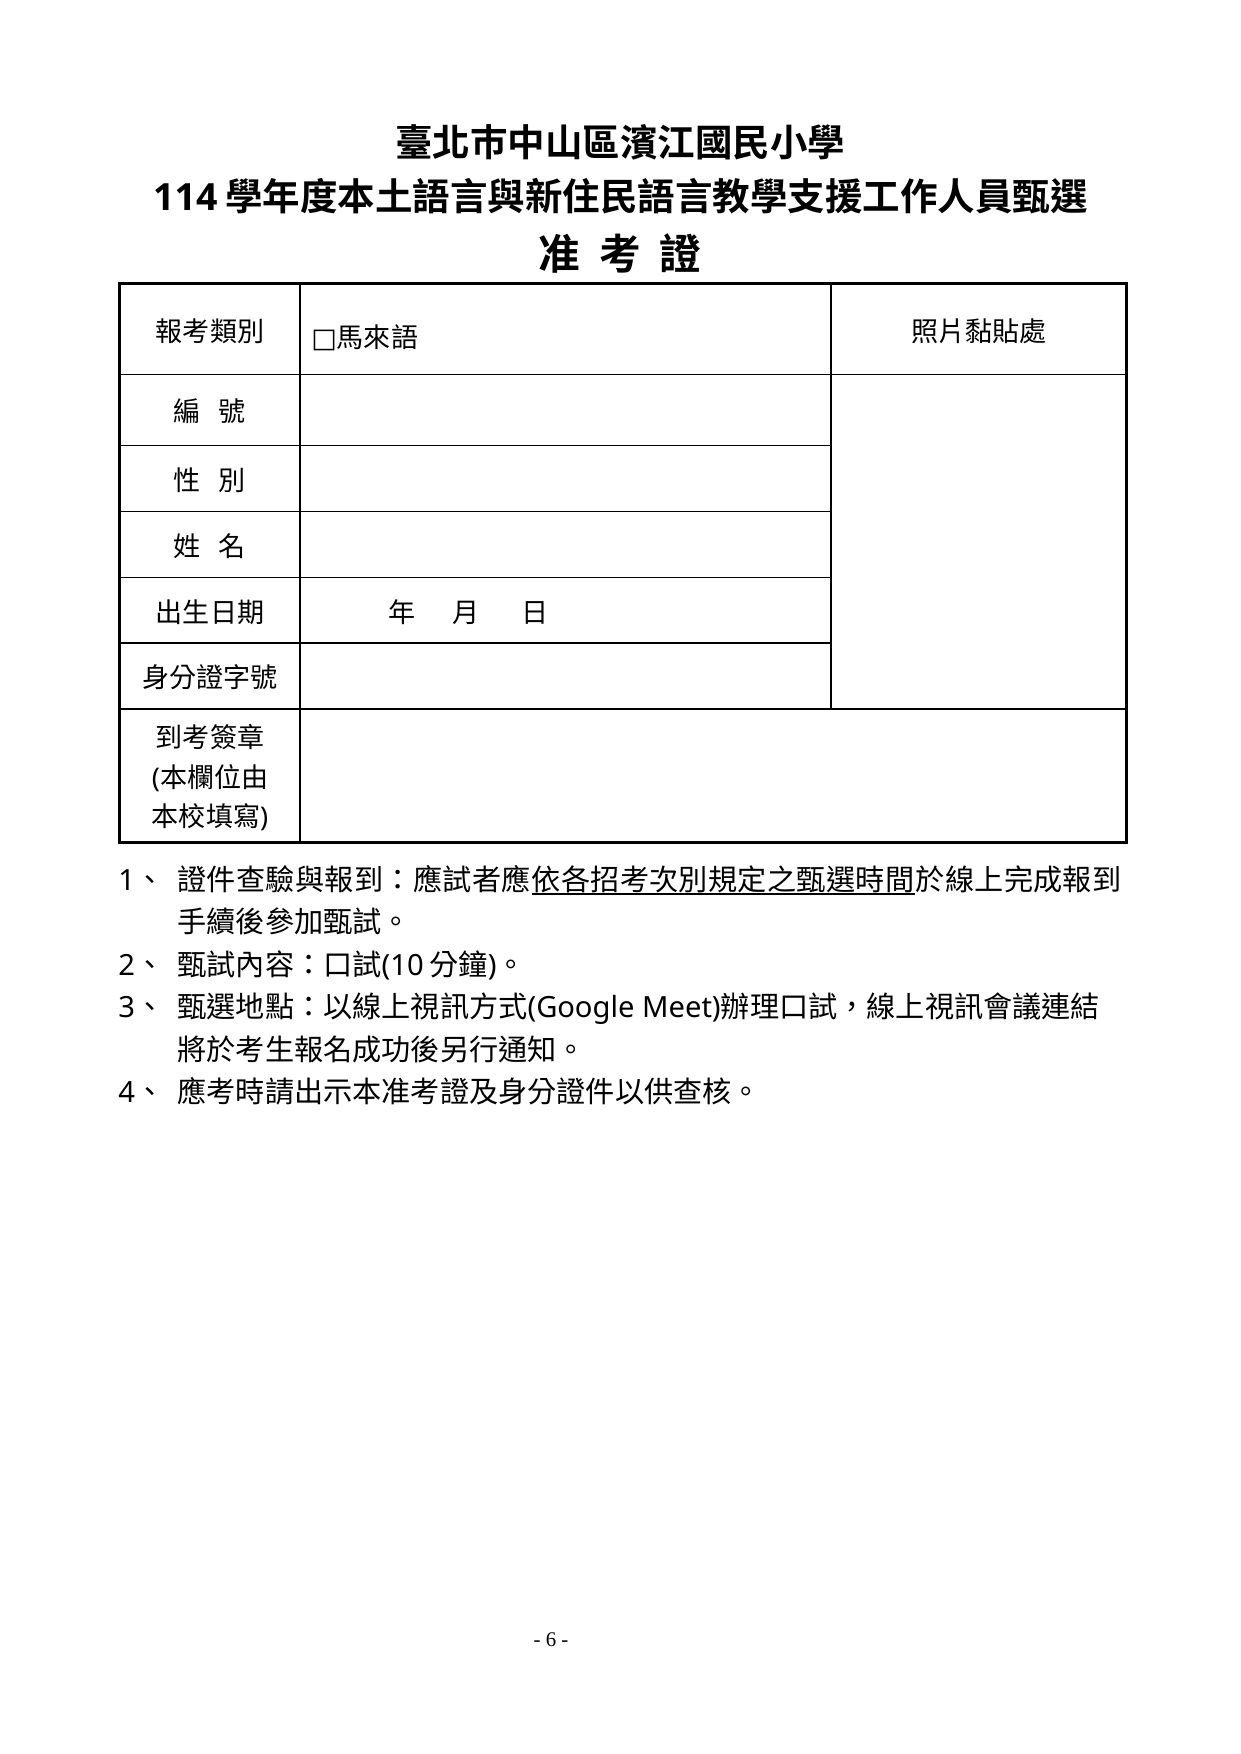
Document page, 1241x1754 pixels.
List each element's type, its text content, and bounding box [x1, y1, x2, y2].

table_cell 年 月 日 [301, 578, 830, 642]
table_cell [301, 710, 1125, 841]
table_cell 性 別 [121, 446, 299, 511]
table_cell [301, 375, 830, 445]
table_cell [301, 644, 830, 708]
list 證件查驗與報到：應試者應依各招考次別規定之甄選時間於線上完成報到手續後參加甄試。 [118, 857, 1122, 941]
table_cell 到考簽章 (本欄位由 本校填寫) [121, 710, 299, 841]
text 臺北巿中山區濱江國民小學 [118, 113, 1122, 167]
table_cell 出生日期 [121, 578, 299, 642]
text 准 考 證 [118, 221, 1122, 282]
table_cell [301, 446, 830, 511]
table_cell [832, 375, 1125, 708]
list 甄試內容：口試(10分鐘)。 [118, 941, 1122, 984]
table_header □馬來語 [301, 285, 830, 373]
table_header 照片黏貼處 [832, 285, 1125, 373]
table_cell 編 號 [121, 375, 299, 445]
text 114學年度本土語言與新住民語言教學支援工作人員甄選 [118, 167, 1122, 221]
table_cell [301, 512, 830, 576]
table_cell 姓 名 [121, 512, 299, 576]
table_cell 身分證字號 [121, 644, 299, 708]
list 甄選地點：以線上視訊方式(Google Meet)辦理口試，線上視訊會議連結將於考生報名成功後另行通知。 [118, 984, 1122, 1068]
list 應考時請出示本准考證及身分證件以供查核。 [118, 1068, 1122, 1111]
table_header 報考類別 [121, 285, 299, 373]
